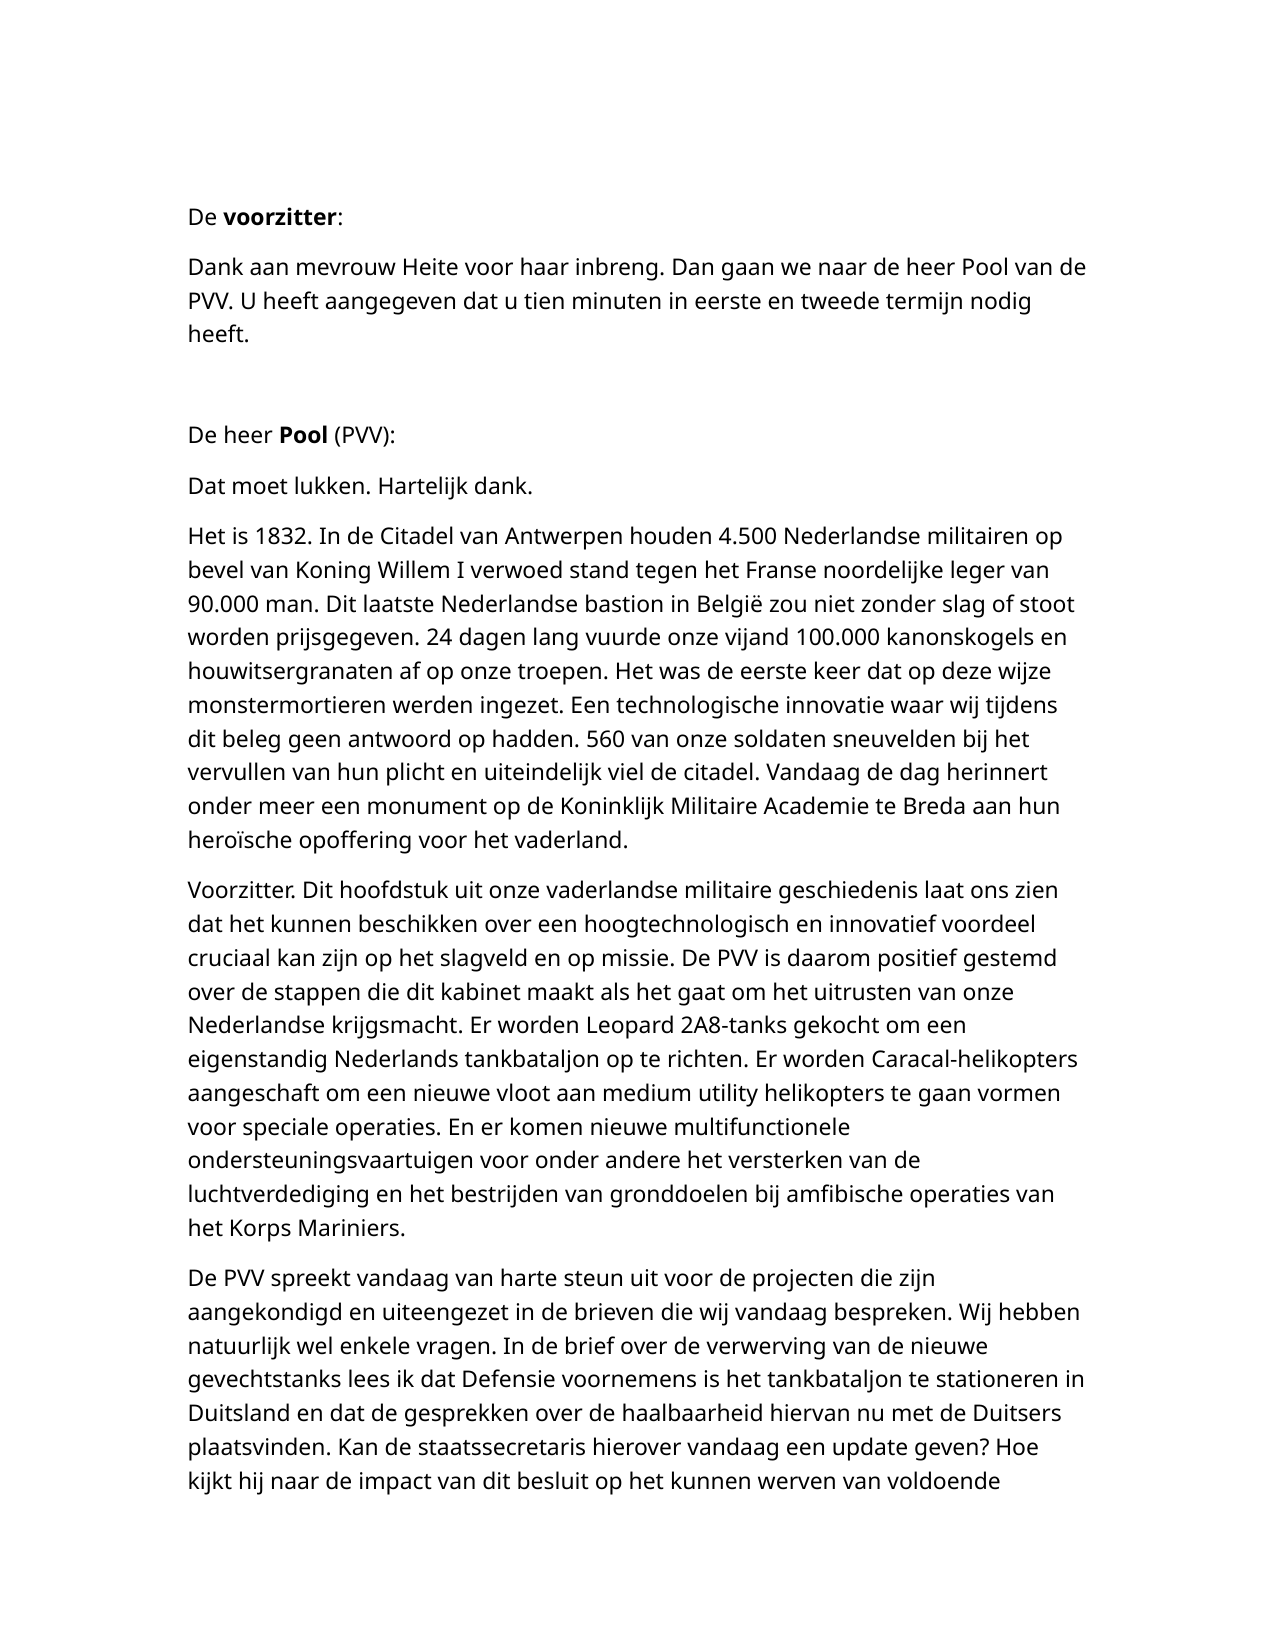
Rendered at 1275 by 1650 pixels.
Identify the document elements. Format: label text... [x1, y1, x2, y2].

text De voorzitter: [187, 200, 1087, 232]
text Dat moet lukken. Hartelijk dank. [187, 469, 1087, 501]
text Het is 1832. In de Citadel van Antwerpen houden 4.500 Nederlandse militairen op bevel van Koning Willem I verwoed stand tegen het Franse noordelijke leger van 90.000 man. Dit laatste Nederlandse bastion in België zou niet zonder slag of stoot worden prijsgegeven. 24 dagen lang vuurde onze vijand 100.000 kanonskogels en houwitsergranaten af op onze troepen. Het was de eerste keer dat op deze wijze monstermortieren werden ingezet. Een technologische innovatie waar wij tijdens dit beleg geen antwoord op hadden. 560 van onze soldaten sneuvelden bij het vervullen van hun plicht en uiteindelijk viel de citadel. Vandaag de dag herinnert onder meer een monument op de Koninklijk Militaire Academie te Breda aan hun heroïsche opoffering voor het vaderland. [187, 520, 1087, 855]
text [187, 1262, 1087, 1496]
text Voorzitter. Dit hoofdstuk uit onze vaderlandse militaire geschiedenis laat ons zien dat het kunnen beschikken over een hoogtechnologisch en innovatief voordeel cruciaal kan zijn op het slagveld en op missie. De PVV is daarom positief gestemd over de stappen die dit kabinet maakt als het gaat om het uitrusten van onze Nederlandse krijgsmacht. Er worden Leopard 2A8-tanks gekocht om een eigenstandig Nederlands tankbataljon op te richten. Er worden Caracal-helikopters aangeschaft om een nieuwe vloot aan medium utility helikopters te gaan vormen voor speciale operaties. En er komen nieuwe multifunctionele ondersteuningsvaartuigen voor onder andere het versterken van de luchtverdediging en het bestrijden van gronddoelen bij amfibische operaties van het Korps Mariniers. [187, 874, 1087, 1243]
text De heer Pool (PVV): [187, 419, 1087, 450]
text Dank aan mevrouw Heite voor haar inbreng. Dan gaan we naar de heer Pool van de PVV. U heeft aangegeven dat u tien minuten in eerste en tweede termijn nodig heeft. [187, 251, 1087, 349]
